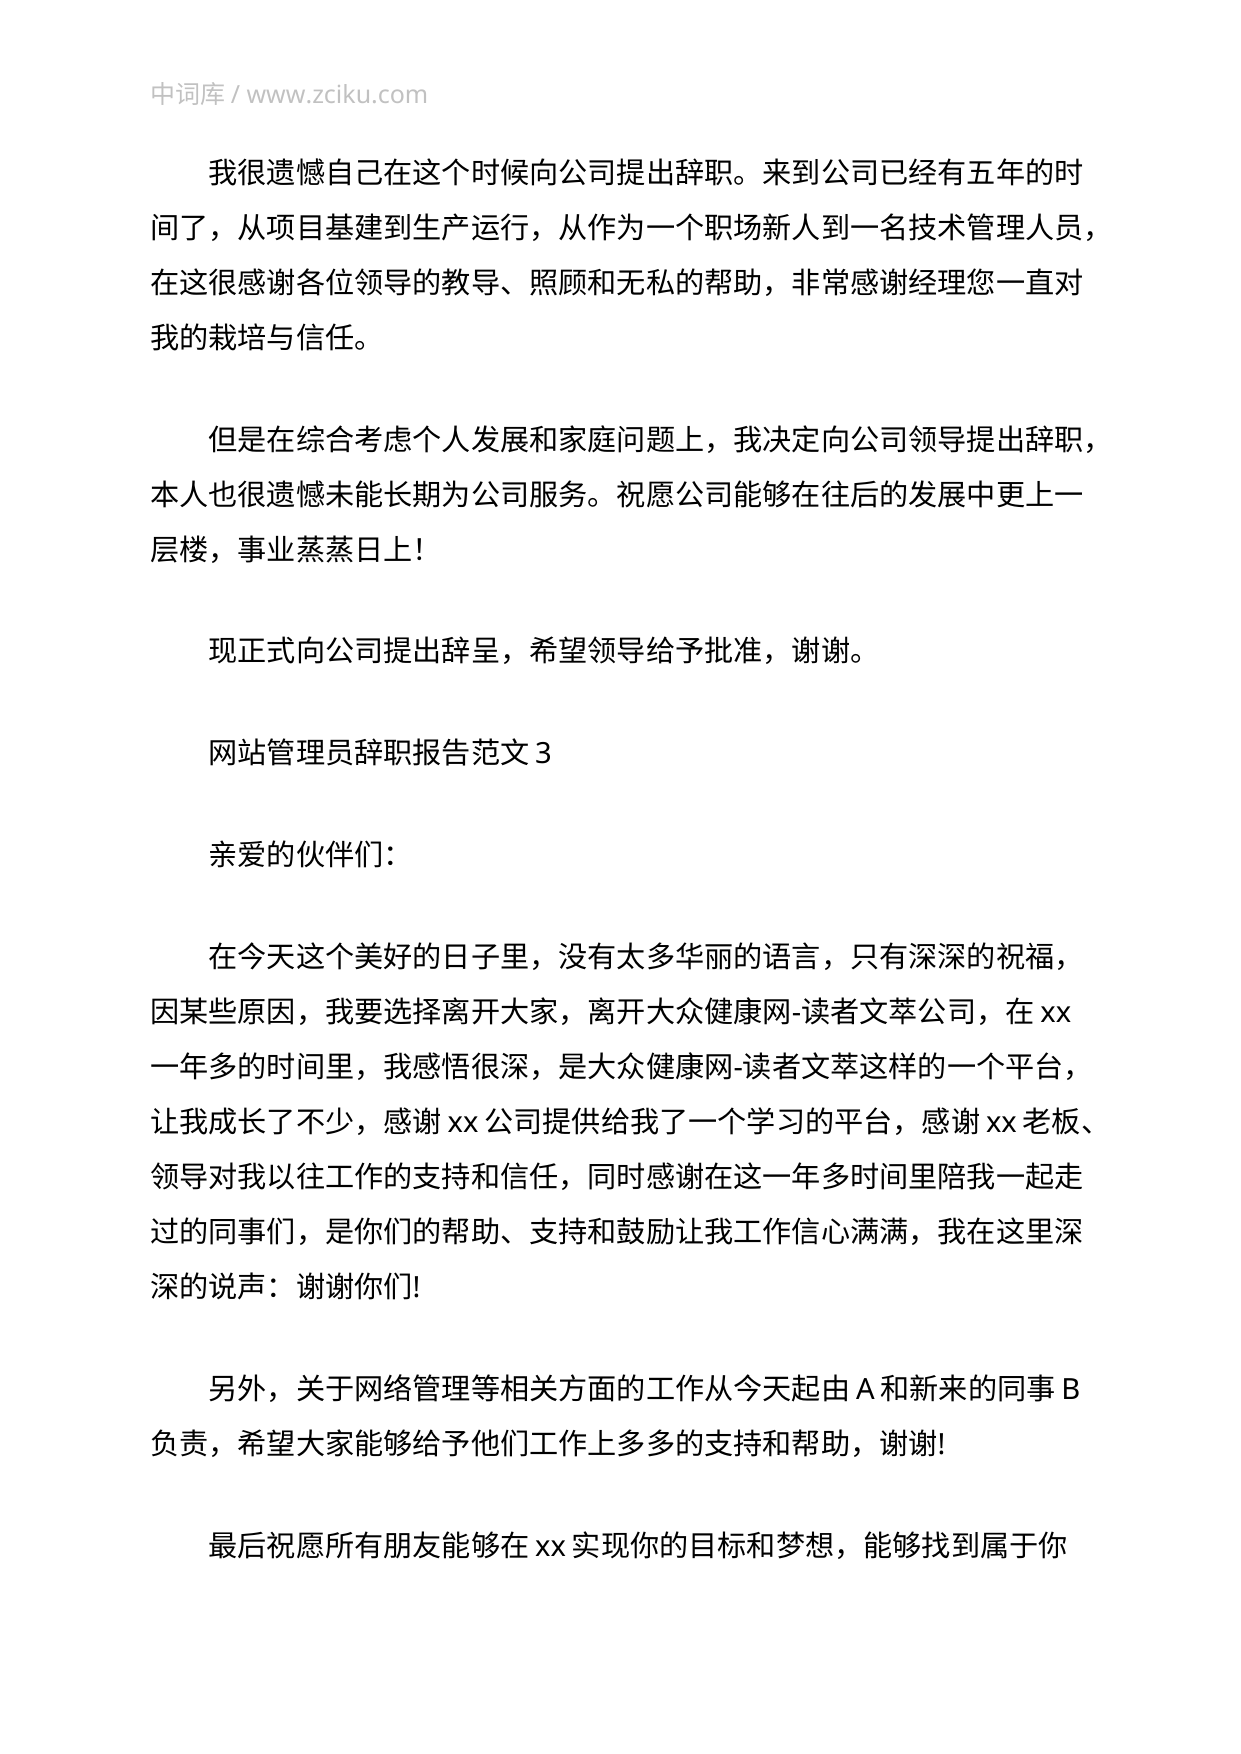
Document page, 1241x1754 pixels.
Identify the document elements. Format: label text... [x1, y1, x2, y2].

text 另外，关于网络管理等相关方面的工作从今天起由A和新来的同事B负责，希望大家能够给予他们工作上多多的支持和帮助，谢谢! [150, 1365, 1090, 1463]
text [150, 1522, 1090, 1564]
text 我很遗憾自己在这个时候向公司提出辞职。来到公司已经有五年的时间了，从项目基建到生产运行，从作为一个职场新人到一名技术管理人员，在这很感谢各位领导的教导、照顾和无私的帮助，非常感谢经理您一直对我的栽培与信任。 [150, 150, 1090, 357]
text 在今天这个美好的日子里，没有太多华丽的语言，只有深深的祝福，因某些原因，我要选择离开大家，离开大众健康网-读者文萃公司，在xx一年多的时间里，我感悟很深，是大众健康网-读者文萃这样的一个平台，让我成长了不少，感谢xx公司提供给我了一个学习的平台，感谢xx老板、领导对我以往工作的支持和信任，同时感谢在这一年多时间里陪我一起走过的同事们，是你们的帮助、支持和鼓励让我工作信心满满，我在这里深深的说声：谢谢你们! [150, 933, 1090, 1306]
text 但是在综合考虑个人发展和家庭问题上，我决定向公司领导提出辞职，本人也很遗憾未能长期为公司服务。祝愿公司能够在往后的发展中更上一层楼，事业蒸蒸日上！ [150, 416, 1090, 568]
text 亲爱的伙伴们： [150, 832, 1090, 874]
text 现正式向公司提出辞呈，希望领导给予批准，谢谢。 [150, 628, 1090, 670]
text 网站管理员辞职报告范文3 [150, 730, 1090, 772]
